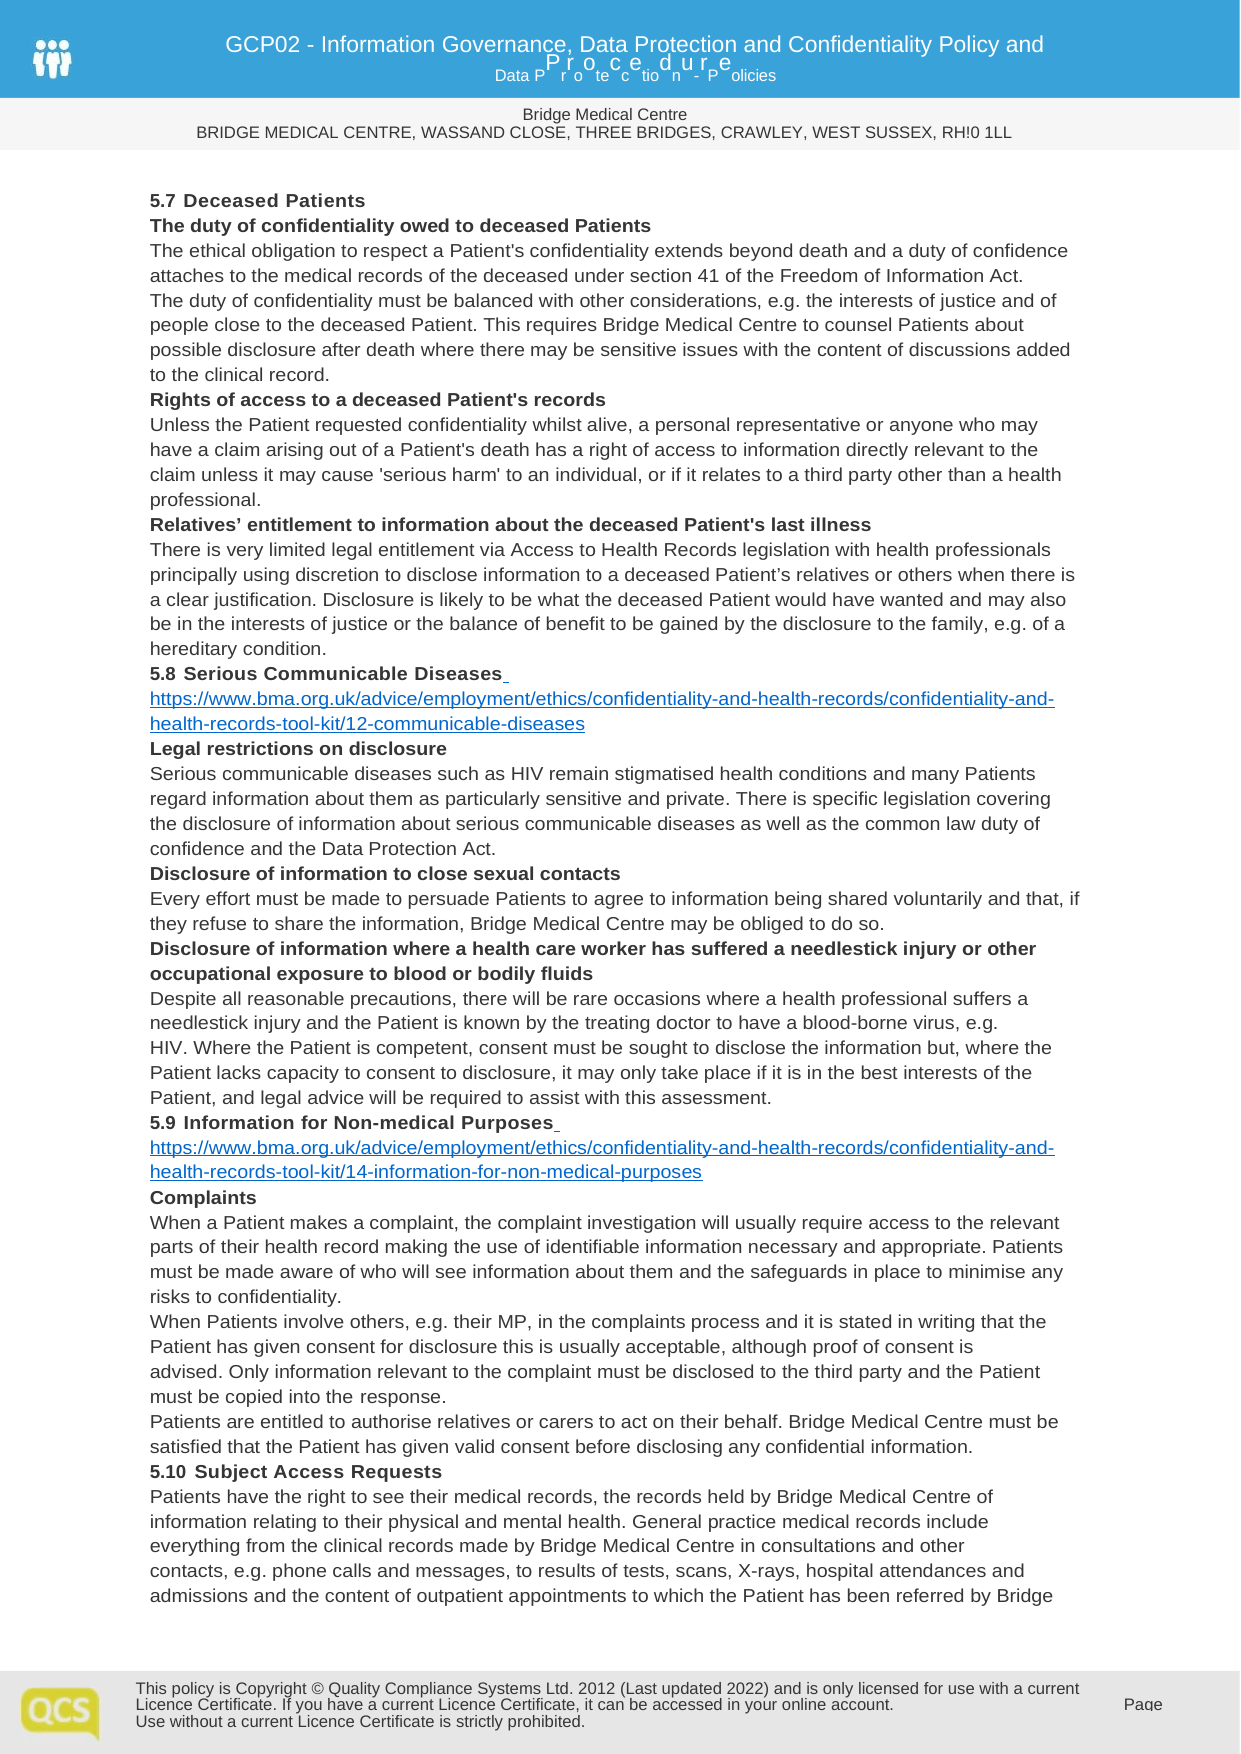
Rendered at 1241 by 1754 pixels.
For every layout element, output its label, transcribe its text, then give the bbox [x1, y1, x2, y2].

text When a Patient makes a complaint, the complaint investigation will usually require access to the relevant parts of their health record making the use of identifiable information necessary and appropriate. Patients must be made aware of who will see information about them and the safeguards in place to minimise any risks to confidentiality. [149, 1212, 1087, 1307]
subtitle Legal restrictions on disclosure [149, 738, 1194, 759]
subtitle Relatives’ entitlement to information about the deceased Patient's last illness [149, 514, 1194, 535]
picture [31, 37, 73, 80]
subtitle Complaints [149, 1186, 1194, 1208]
subtitle Deceased Patients [149, 189, 1194, 211]
text When Patients involve others, e.g. their MP, in the complaints process and it is stated in writing that the Patient has given consent for disclosure this is usually acceptable, although proof of consent is advised. Only information relevant to the complaint must be disclosed to the third party and the Patient must be copied into the response. [149, 1311, 1050, 1407]
text Every effort must be made to persuade Patients to agree to information being shared voluntarily and that, if they refuse to share the information, Bridge Medical Centre may be obliged to do so. [149, 888, 1087, 934]
text Despite all reasonable precautions, there will be rare occasions where a health professional suffers a needlestick injury and the Patient is known by the treating doctor to have a blood-borne virus, e.g. [149, 987, 1087, 1034]
text Serious communicable diseases such as HIV remain stigmatised health conditions and many Patients regard information about them as particularly sensitive and private. There is specific legislation covering the disclosure of information about serious communicable diseases as well as the common law duty of confidence and the Data Protection Act. [149, 763, 1077, 859]
list Serious Communicable Diseases https://www.bma.org.uk/advice/employment/ethics/confidentiality-and-health-records/confidentiality-and- health-records-tool-kit/12-communicable-diseases [149, 663, 1058, 734]
text Patients are entitled to authorise relatives or carers to act on their behalf. Bridge Medical Centre must be satisfied that the Patient has given valid consent before disclosing any confidential information. [149, 1411, 1087, 1457]
subtitle Subject Access Requests [149, 1461, 1194, 1482]
text admissions and the content of outpatient appointments to which the Patient has been referred by Bridge [149, 1585, 1194, 1607]
subtitle Rights of access to a deceased Patient's records [149, 389, 1194, 411]
text There is very limited legal entitlement via Access to Health Records legislation with health professionals principally using discretion to disclose information to a deceased Patient’s relatives or others when there is a clear justification. Disclosure is likely to be what the deceased Patient would have wanted and may also be in the interests of justice or the balance of benefit to be gained by the disclosure to the family, e.g. of a hereditary condition. [149, 539, 1082, 659]
text The duty of confidentiality must be balanced with other considerations, e.g. the interests of justice and of people close to the deceased Patient. This requires Bridge Medical Centre to counsel Patients about possible disclosure after death where there may be sensitive issues with the content of discussions added to the clinical record. [149, 289, 1077, 385]
subtitle Disclosure of information where a health care worker has suffered a needlestick injury or other occupational exposure to blood or bodily fluids [149, 937, 1087, 984]
subtitle Disclosure of information to close sexual contacts [149, 863, 1194, 884]
text Unless the Patient requested confidentiality whilst alive, a personal representative or anyone who may have a claim arising out of a Patient's death has a right of access to information directly relevant to the claim unless it may cause 'serious harm' to an individual, or if it relates to a third party other than a health professional. [149, 414, 1077, 510]
text The duty of confidentiality owed to deceased Patients [149, 214, 1194, 236]
text HIV. Where the Patient is competent, consent must be sought to disclose the information but, where the Patient lacks capacity to consent to disclosure, it may only take place if it is in the best interests of the Patient, and legal advice will be required to assist with this assessment. [149, 1037, 1087, 1108]
picture [20, 1687, 102, 1744]
list Information for Non-medical Purposes https://www.bma.org.uk/advice/employment/ethics/confidentiality-and-health-records/confidentiality-and- health-records-tool-kit/14-information-for-non-medical-purposes [149, 1112, 1058, 1183]
text Patients have the right to see their medical records, the records held by Bridge Medical Centre of information relating to their physical and mental health. General practice medical records include everything from the clinical records made by Bridge Medical Centre in consultations and other contacts, e.g. phone calls and messages, to results of tests, scans, X-rays, hospital attendances and [149, 1486, 1034, 1582]
text The ethical obligation to respect a Patient's confidentiality extends beyond death and a duty of confidence attaches to the medical records of the deceased under section 41 of the Freedom of Information Act. [149, 239, 1087, 286]
